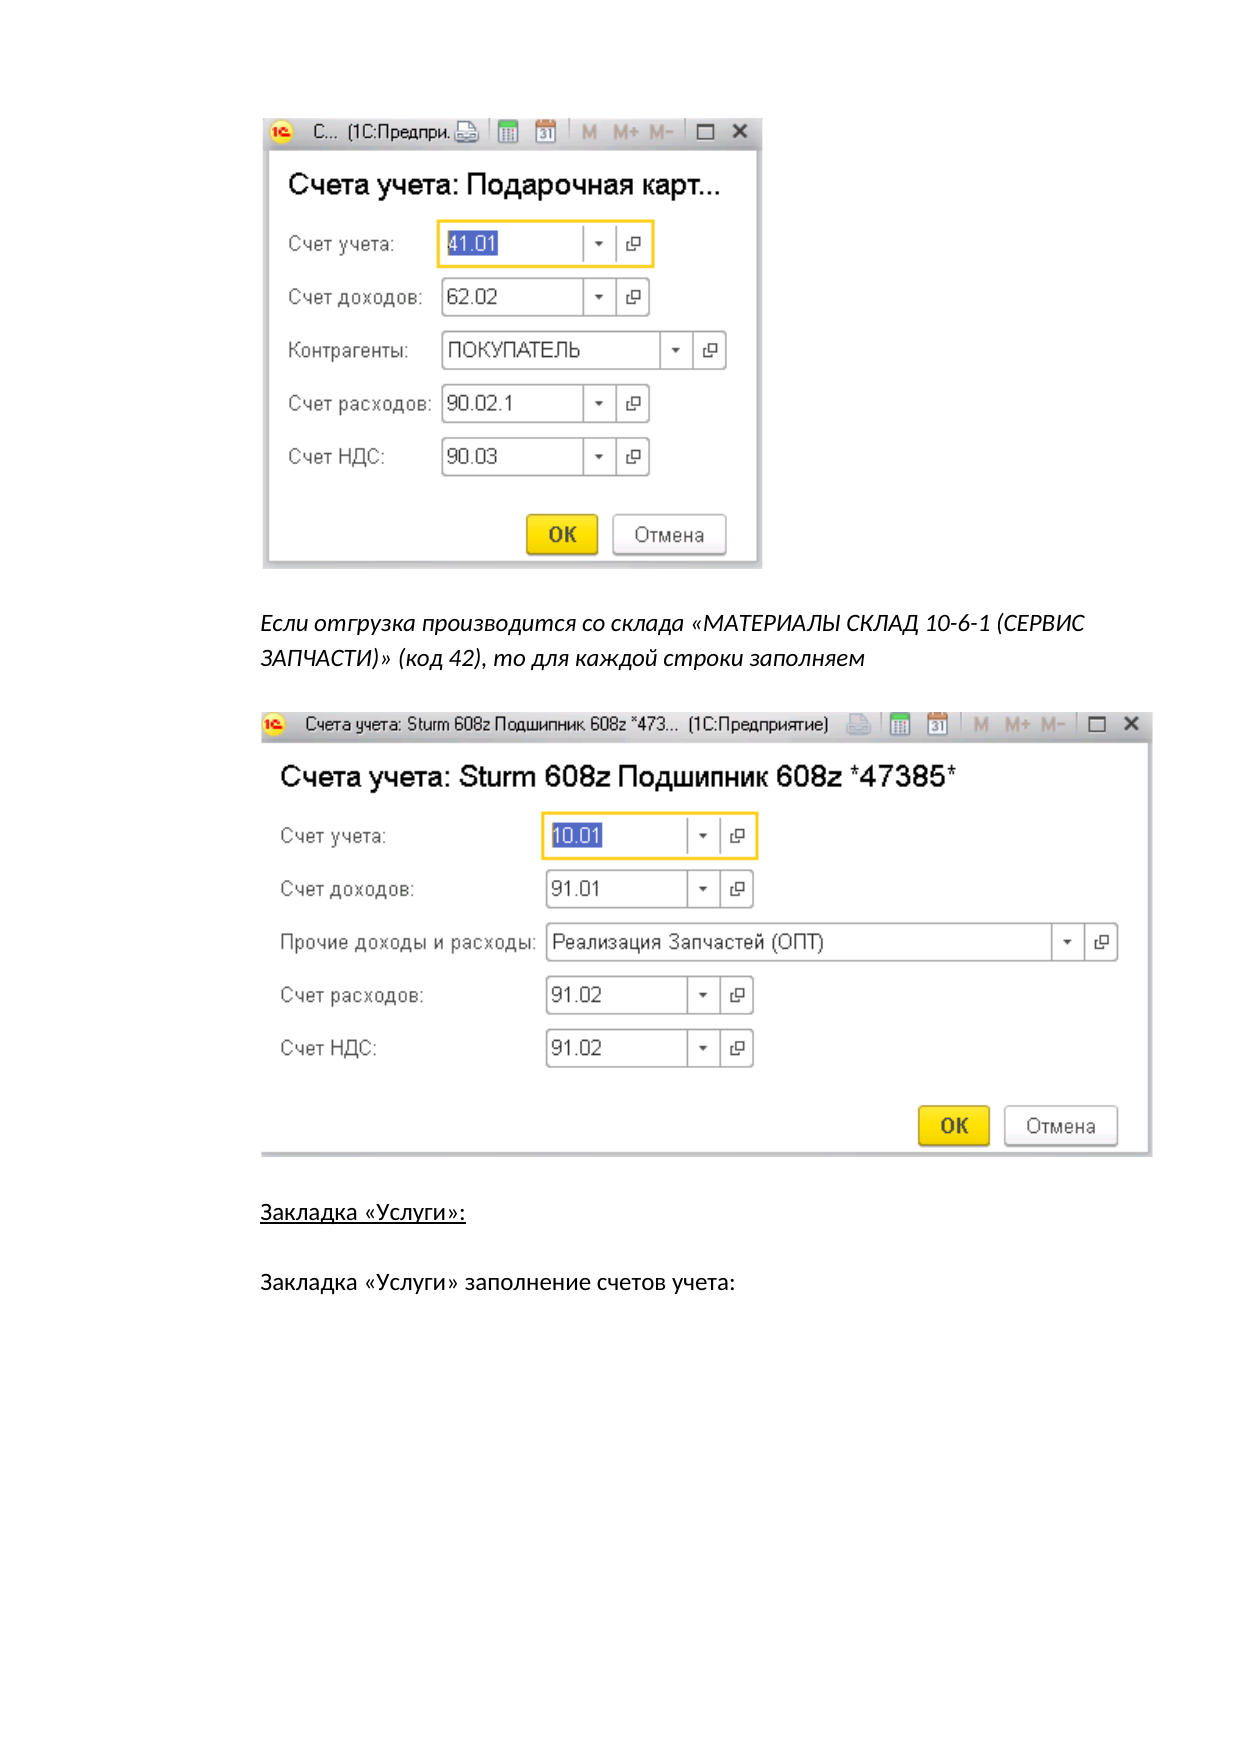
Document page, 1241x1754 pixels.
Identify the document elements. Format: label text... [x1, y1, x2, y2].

picture [260, 118, 763, 569]
picture [260, 712, 1155, 1157]
list Закладка «Услуги» заполнение счетов учета: [260, 1266, 1152, 1297]
list Закладка «Услуги»: [260, 1196, 1152, 1227]
list Если отгрузка производится со склада «МАТЕРИАЛЫ СКЛАД 10-6-1 (СЕРВИС ЗАПЧАСТИ)» (код 42), то для каждой строки заполняем [260, 607, 1152, 673]
